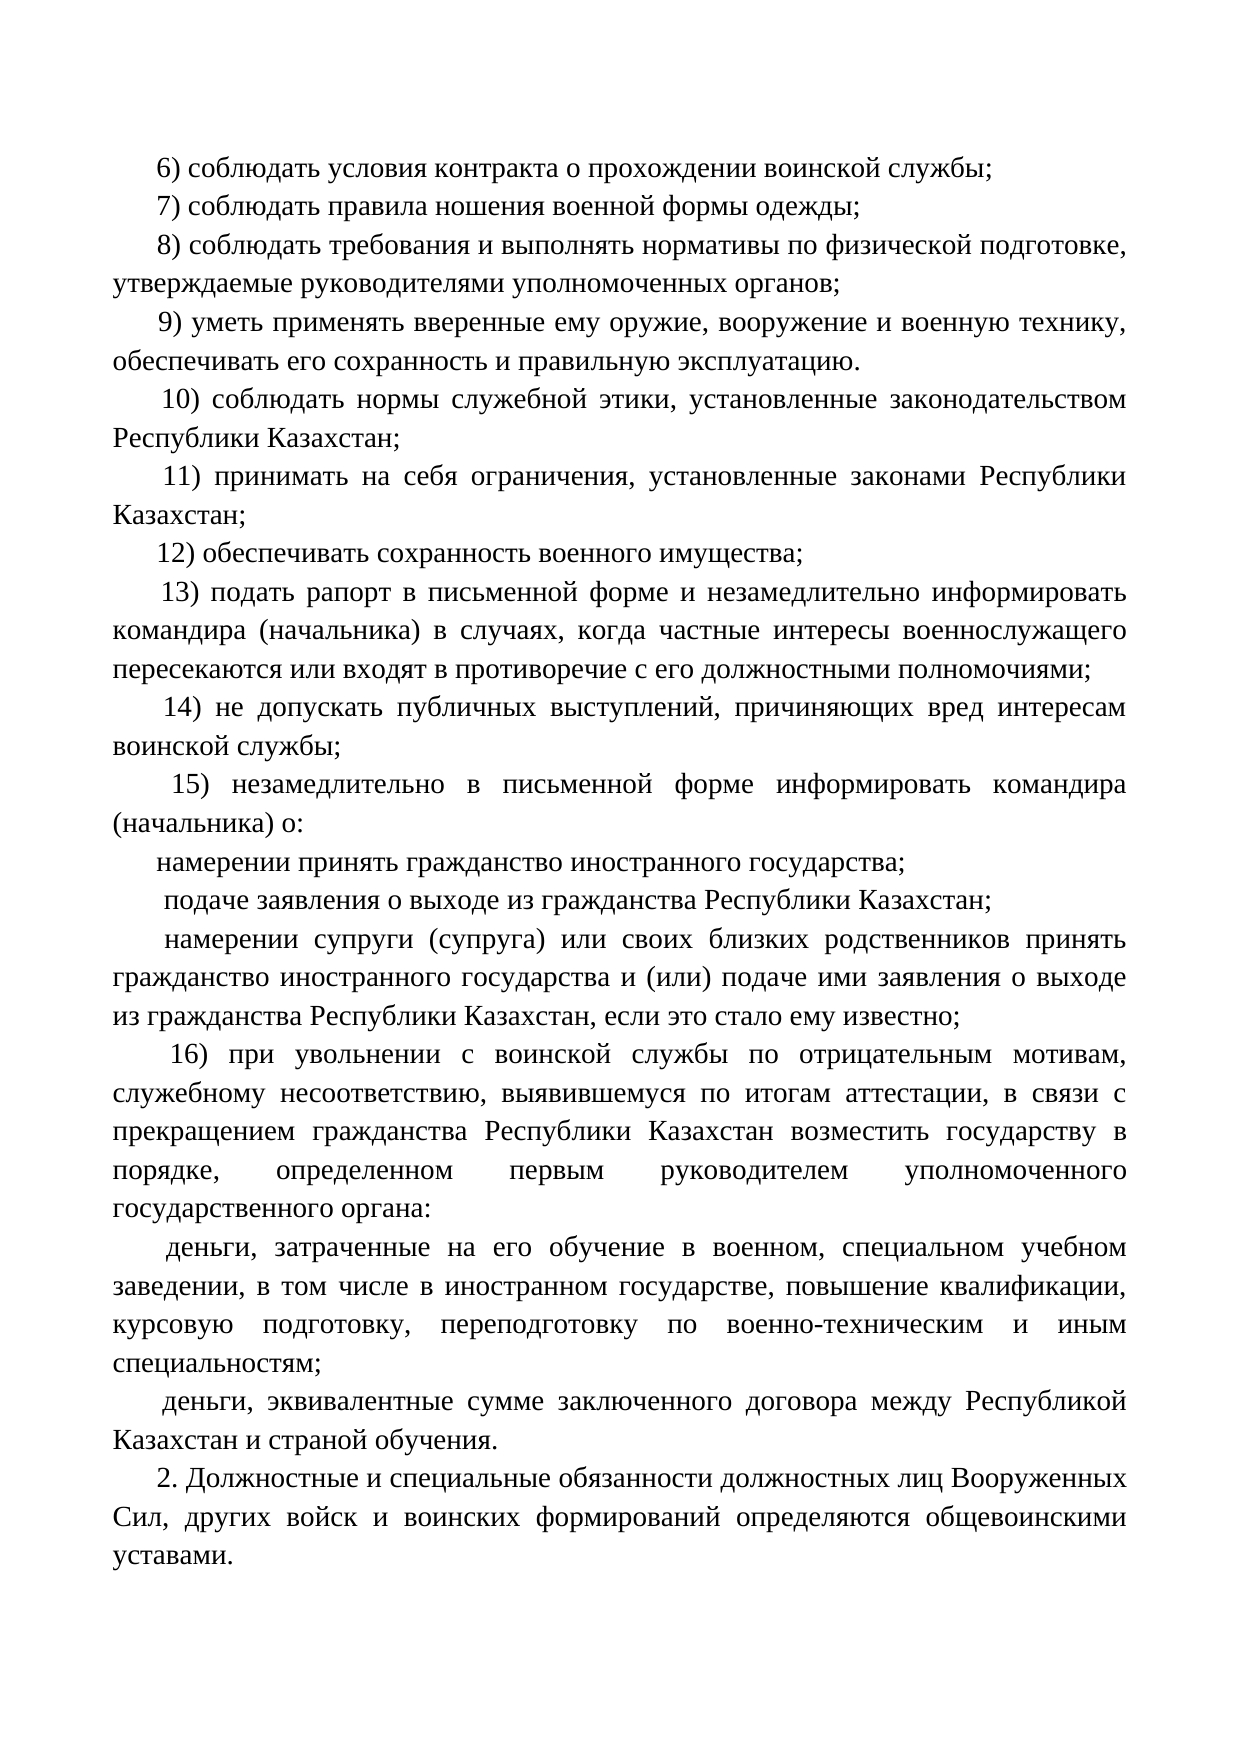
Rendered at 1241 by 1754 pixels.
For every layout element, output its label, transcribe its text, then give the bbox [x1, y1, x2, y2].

text намерении супруги (супруга) или своих близких родственников принять гражданство иностранного государства и (или) подаче ими заявления о выходе из гражданства Республики Казахстан, если это стало ему известно; [112, 921, 1128, 1031]
text 15) незамедлительно в письменной форме информировать командира (начальника) о: [112, 767, 1128, 839]
text намерении принять гражданство иностранного государства; [112, 844, 1128, 877]
text деньги, эквивалентные сумме заключенного договора между Республикой Казахстан и страной обучения. [112, 1383, 1128, 1455]
text подаче заявления о выходе из гражданства Республики Казахстан; [112, 882, 1128, 916]
text 10) соблюдать нормы служебной этики, установленные законодательством Республики Казахстан; [112, 381, 1128, 453]
text 14) не допускать публичных выступлений, причиняющих вред интересам воинской службы; [112, 689, 1128, 762]
text 12) обеспечивать сохранность военного имущества; [112, 535, 1128, 569]
text 6) соблюдать условия контракта о прохождении воинской службы; [112, 150, 1128, 183]
text деньги, затраченные на его обучение в военном, специальном учебном заведении, в том числе в иностранном государстве, повышение квалификации, курсовую подготовку, переподготовку по военно-техническим и иным специальностям; [112, 1229, 1128, 1378]
text 9) уметь применять вверенные ему оружие, вооружение и военную технику, обеспечивать его сохранность и правильную эксплуатацию. [112, 304, 1128, 376]
text 16) при увольнении с воинской службы по отрицательным мотивам, служебному несоответствию, выявившемуся по итогам аттестации, в связи с прекращением гражданства Республики Казахстан возместить государству в порядке, определенном первым руководителем уполномоченного государственного органа: [112, 1036, 1128, 1224]
text 8) соблюдать требования и выполнять нормативы по физической подготовке, утверждаемые руководителями уполномоченных органов; [112, 227, 1128, 299]
text 2. Должностные и специальные обязанности должностных лиц Вооруженных Сил, других войск и воинских формирований определяются общевоинскими уставами. [112, 1460, 1128, 1571]
text 11) принимать на себя ограничения, установленные законами Республики Казахстан; [112, 458, 1128, 530]
text 13) подать рапорт в письменной форме и незамедлительно информировать командира (начальника) в случаях, когда частные интересы военнослужащего пересекаются или входят в противоречие с его должностными полномочиями; [112, 574, 1128, 684]
text 7) соблюдать правила ношения военной формы одежды; [112, 188, 1128, 222]
